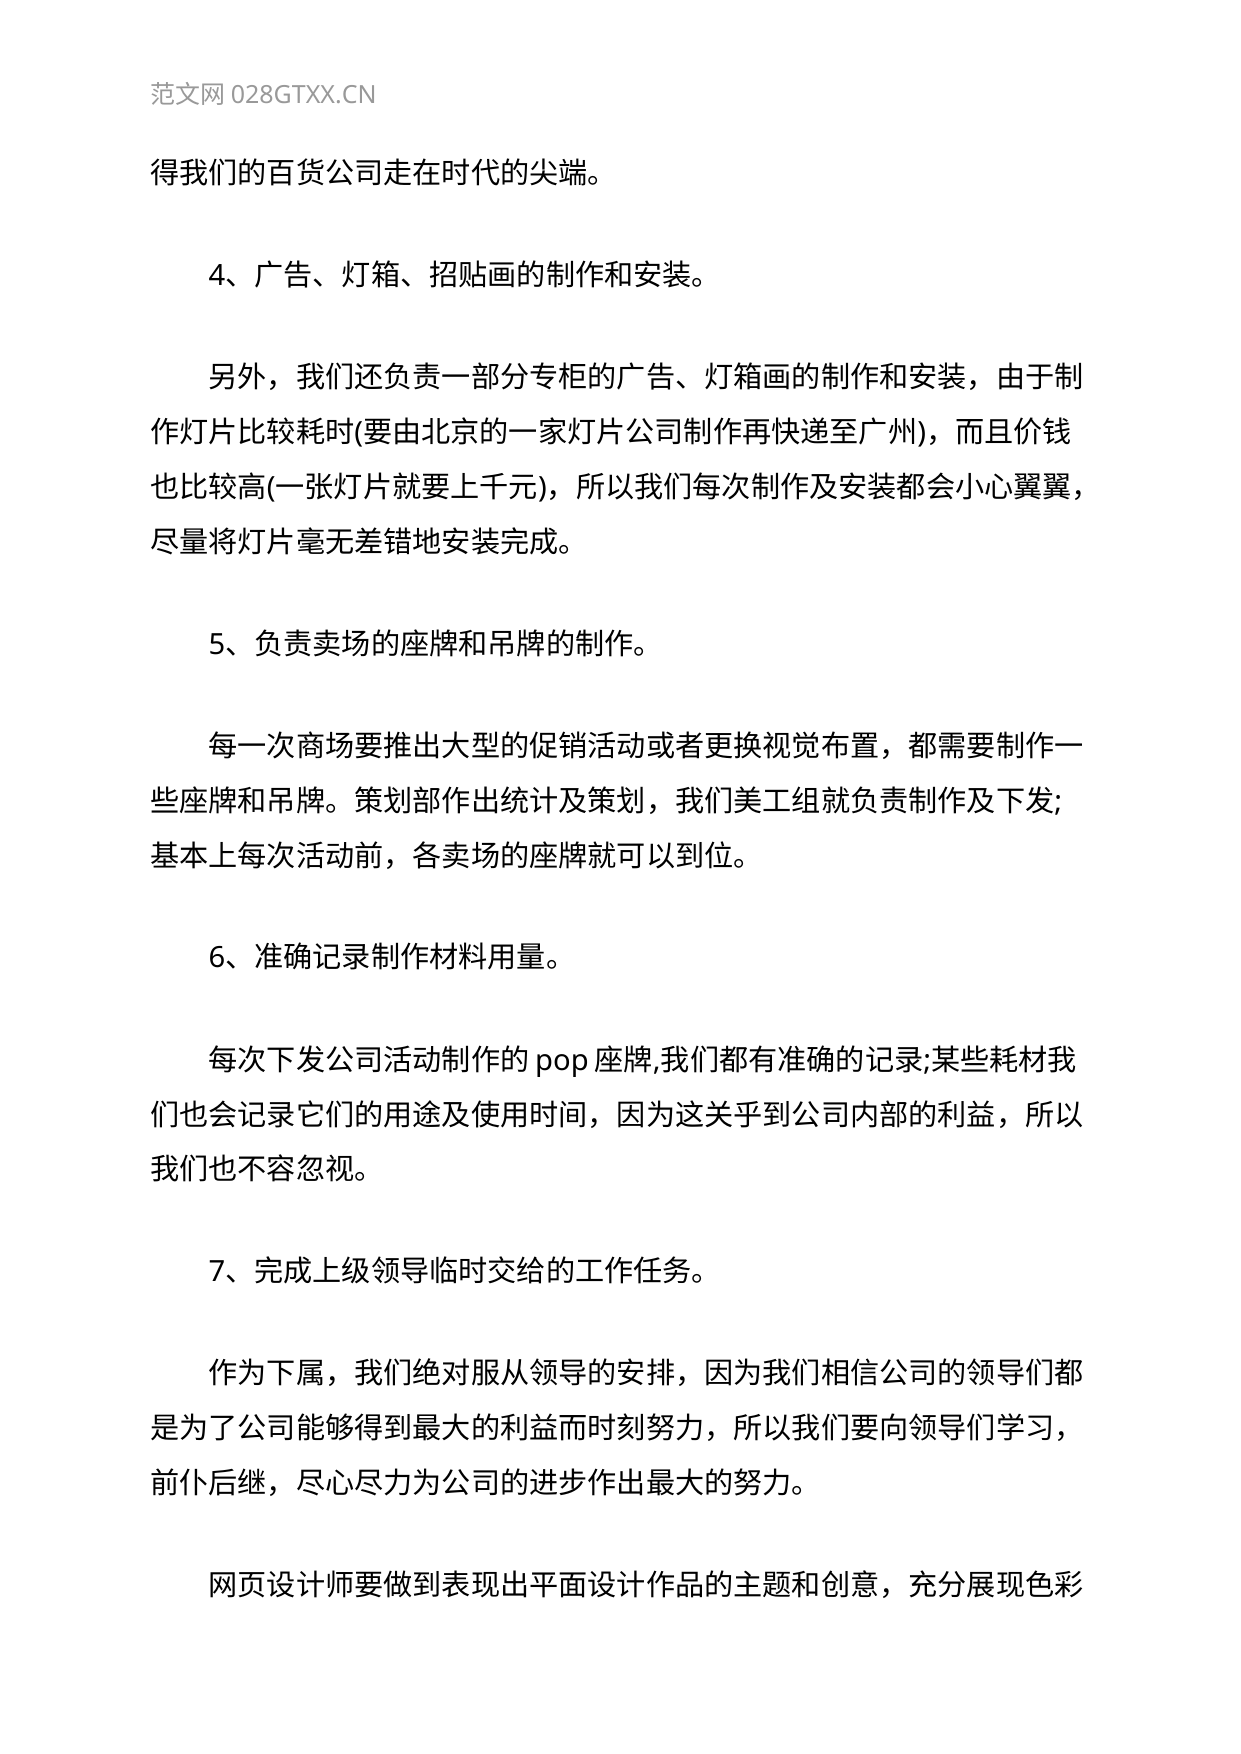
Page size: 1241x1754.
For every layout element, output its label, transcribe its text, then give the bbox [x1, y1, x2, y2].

text 4、广告、灯箱、招贴画的制作和安装。 [150, 252, 1090, 294]
text 每一次商场要推出大型的促销活动或者更换视觉布置，都需要制作一些座牌和吊牌。策划部作出统计及策划，我们美工组就负责制作及下发;基本上每次活动前，各卖场的座牌就可以到位。 [150, 722, 1090, 874]
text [150, 150, 1090, 192]
text 作为下属，我们绝对服从领导的安排，因为我们相信公司的领导们都是为了公司能够得到最大的利益而时刻努力，所以我们要向领导们学习，前仆后继，尽心尽力为公司的进步作出最大的努力。 [150, 1350, 1090, 1502]
text 7、完成上级领导临时交给的工作任务。 [150, 1248, 1090, 1290]
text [150, 1561, 1090, 1603]
text 另外，我们还负责一部分专柜的广告、灯箱画的制作和安装，由于制作灯片比较耗时(要由北京的一家灯片公司制作再快递至广州)，而且价钱也比较高(一张灯片就要上千元)，所以我们每次制作及安装都会小心翼翼，尽量将灯片毫无差错地安装完成。 [150, 354, 1090, 561]
text 5、负责卖场的座牌和吊牌的制作。 [150, 620, 1090, 663]
text 6、准确记录制作材料用量。 [150, 934, 1090, 976]
text 每次下发公司活动制作的pop座牌,我们都有准确的记录;某些耗材我们也会记录它们的用途及使用时间，因为这关乎到公司内部的利益，所以我们也不容忽视。 [150, 1036, 1090, 1188]
